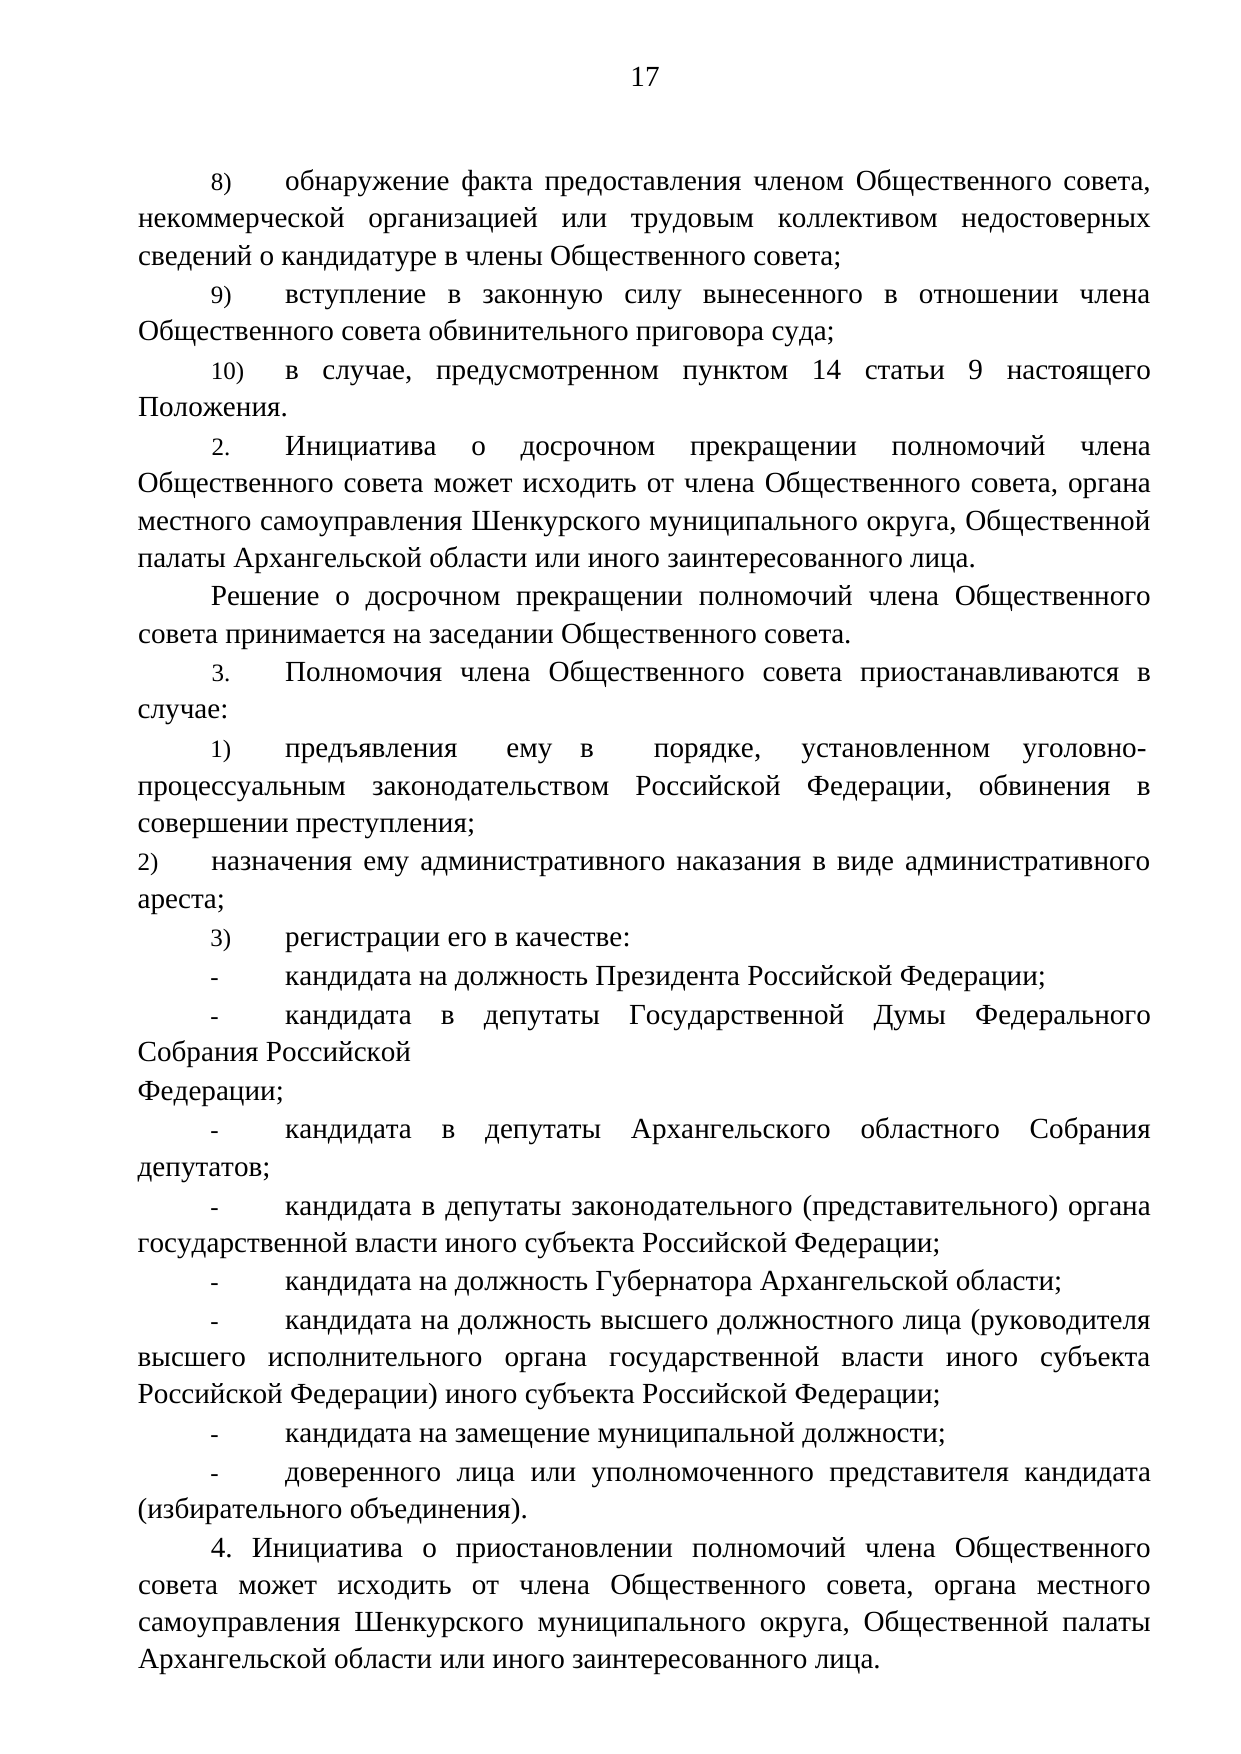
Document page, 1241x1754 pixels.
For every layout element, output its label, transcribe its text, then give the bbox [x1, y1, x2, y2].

list кандидата на должность Губернатора Архангельской области; [137, 1263, 1151, 1297]
list доверенного лица или уполномоченного представителя кандидата (избирательного объединения). [137, 1454, 1151, 1525]
list кандидата в депутаты законодательного (представительного) органа государственной власти иного субъекта Российской Федерации; [137, 1188, 1151, 1258]
list кандидата на должность высшего должностного лица (руководителя высшего исполнительного органа государственной власти иного субъекта Российской Федерации) иного субъекта Российской Федерации; [137, 1302, 1151, 1410]
list обнаружение факта предоставления членом Общественного совета, некоммерческой организацией или трудовым коллективом недостоверных сведений о кандидатуре в члены Общественного совета; [138, 163, 1151, 271]
list кандидата в депутаты Архангельского областного Собрания депутатов; [137, 1112, 1151, 1182]
list кандидата в депутаты Государственной Думы Федерального Собрания Российской [137, 997, 1151, 1068]
text Федерации; [137, 1073, 1151, 1106]
list Полномочия члена Общественного совета приостанавливаются в случае: [137, 654, 1151, 725]
list предъявления ему в порядке, установленном уголовно-процессуальным законодательством Российской Федерации, обвинения в совершении преступления; [137, 730, 1151, 838]
list назначения ему административного наказания в виде административного ареста; [137, 843, 1151, 914]
list кандидата на должность Президента Российской Федерации; [137, 958, 1151, 992]
list в случае, предусмотренном пунктом 14 статьи 9 настоящего Положения. [138, 352, 1151, 423]
list вступление в законную силу вынесенного в отношении члена Общественного совета обвинительного приговора суда; [138, 276, 1151, 347]
list Инициатива о досрочном прекращении полномочий члена Общественного совета может исходить от члена Общественного совета, органа местного самоуправления Шенкурского муниципального округа, Общественной палаты Архангельской области или иного заинтересованного лица. [137, 428, 1151, 573]
text 4. Инициатива о приостановлении полномочий члена Общественного совета может исходить от члена Общественного совета, органа местного самоуправления Шенкурского муниципального округа, Общественной палаты Архангельской области или иного заинтересованного лица. [138, 1530, 1151, 1675]
text Решение о досрочном прекращении полномочий члена Общественного совета принимается на заседании Общественного совета. [138, 578, 1151, 649]
list регистрации его в качестве: [137, 919, 1151, 953]
list кандидата на замещение муниципальной должности; [137, 1415, 1151, 1449]
